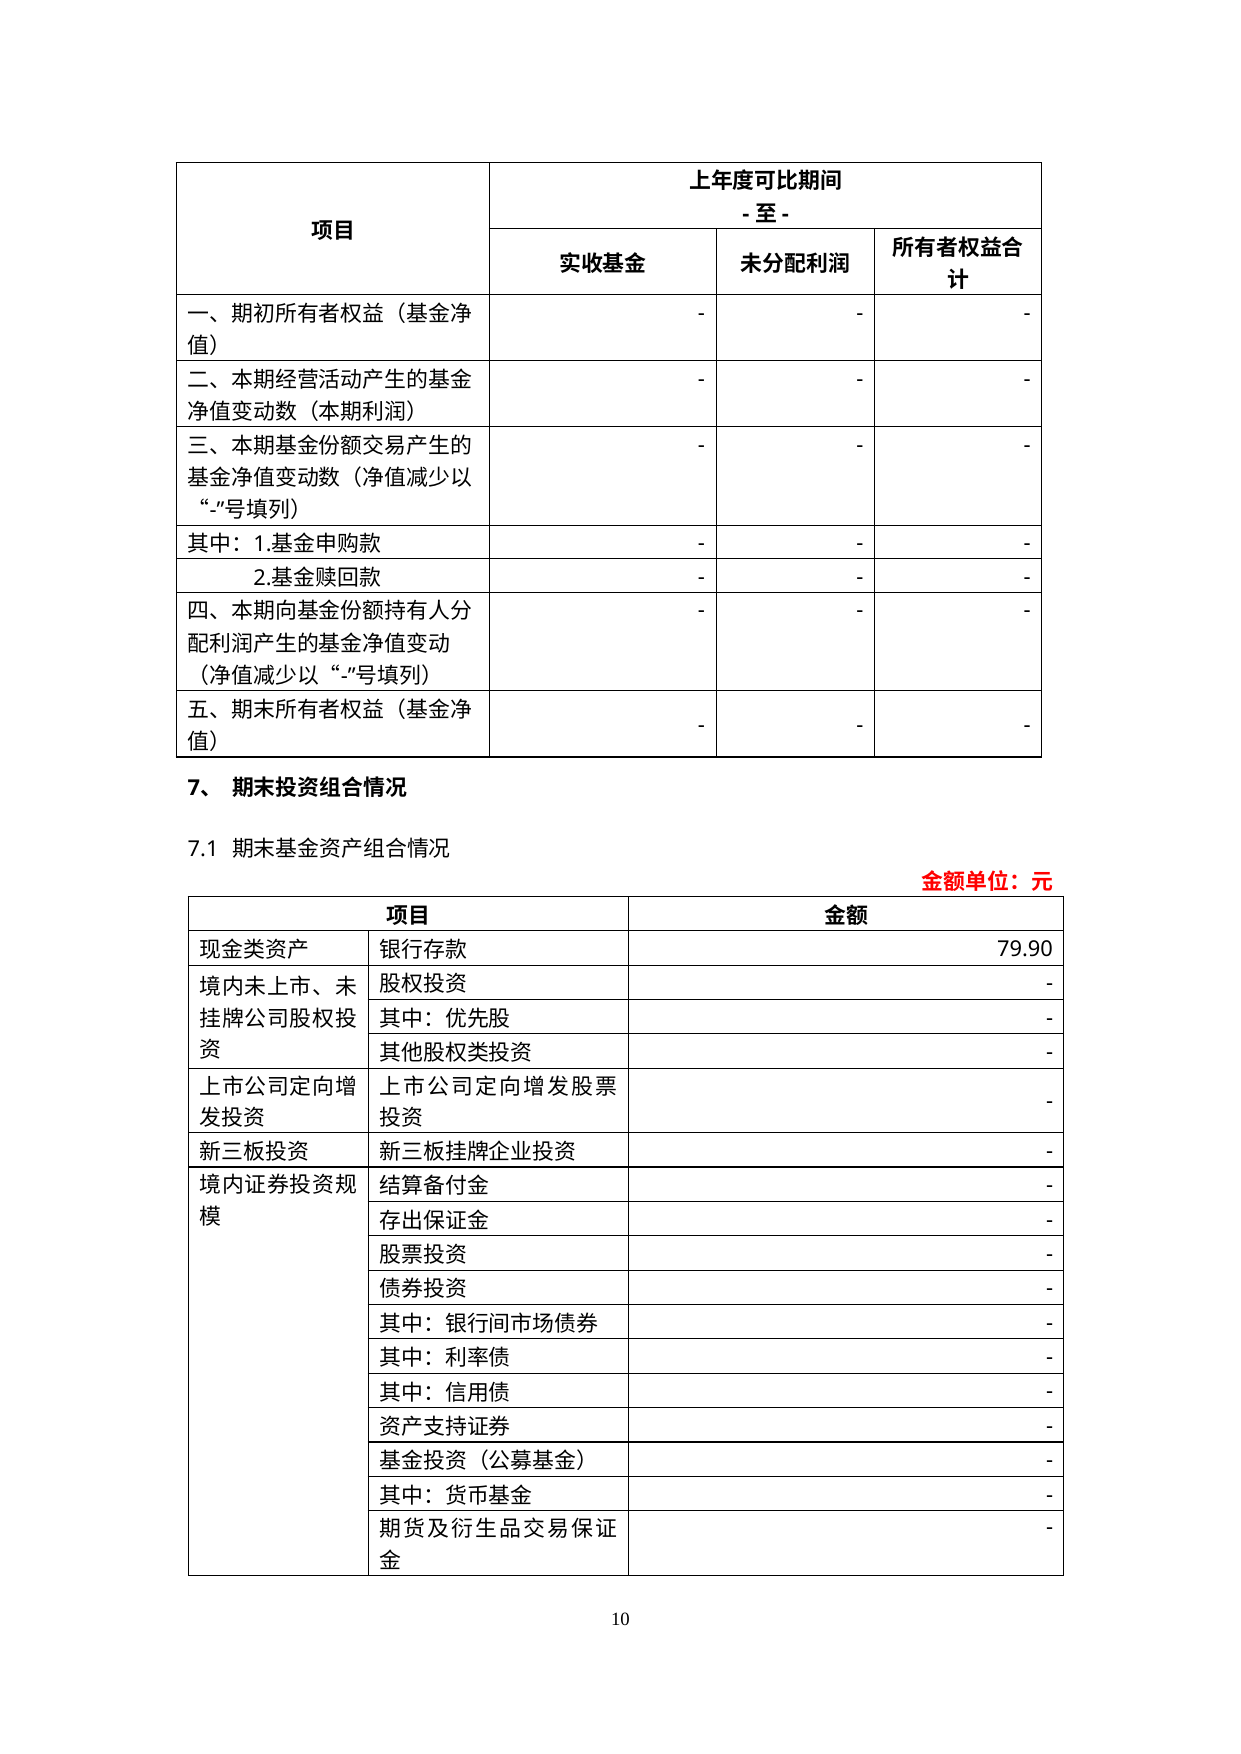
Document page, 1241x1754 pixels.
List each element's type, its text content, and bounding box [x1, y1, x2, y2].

table_cell - [629, 1000, 1063, 1033]
table_cell 一、期初所有者权益（基金净值） [177, 295, 489, 360]
table_cell 五、期末所有者权益（基金净值） [177, 691, 489, 756]
table_cell - [629, 1374, 1063, 1407]
table_cell 其中：利率债 [369, 1339, 628, 1373]
table_cell - [629, 1339, 1063, 1373]
table_cell - [717, 526, 874, 558]
table_cell - [490, 361, 716, 426]
table_cell - [629, 1236, 1063, 1269]
table_cell 上市公司定向增发股票投资 [369, 1069, 628, 1132]
table_cell 新三板投资 [189, 1133, 368, 1166]
table_cell 其中：1.基金申购款 [177, 526, 489, 558]
table_cell 其中：优先股 [369, 1000, 628, 1033]
table_cell - [490, 526, 716, 558]
table_cell - [875, 361, 1041, 426]
table_cell 新三板挂牌企业投资 [369, 1133, 628, 1166]
table_cell 资产支持证券 [369, 1408, 628, 1441]
table_cell - [629, 1305, 1063, 1338]
table_cell 其他股权类投资 [369, 1034, 628, 1068]
table_cell 上市公司定向增发投资 [189, 1069, 368, 1132]
table_cell 其中：货币基金 [369, 1477, 628, 1510]
table_cell - [717, 593, 874, 690]
table_cell - [490, 691, 716, 756]
table_cell 未分配利润 [717, 229, 874, 294]
table_header 金额 [629, 897, 1063, 930]
subtitle 期末投资组合情况 [187, 770, 1053, 802]
list 期末基金资产组合情况 [187, 831, 1053, 863]
table_cell - [717, 427, 874, 525]
table_cell 其中：银行间市场债券 [369, 1305, 628, 1338]
table_cell - [875, 427, 1041, 525]
text 金额单位：元 [187, 863, 1053, 896]
table_cell 债券投资 [369, 1271, 628, 1304]
table_cell 存出保证金 [369, 1202, 628, 1235]
table_cell 2.基金赎回款 [177, 559, 489, 592]
table_cell 其中：信用债 [369, 1374, 628, 1407]
table_cell 三、本期基金份额交易产生的基金净值变动数（净值减少以“-”号填列） [177, 427, 489, 525]
table_cell 境内证券投资规模 [189, 1168, 368, 1574]
table_cell - [490, 295, 716, 360]
table_cell - [717, 559, 874, 592]
table_cell - [717, 361, 874, 426]
table_cell - [629, 1069, 1063, 1132]
table_cell - [629, 1133, 1063, 1166]
table_cell - [875, 295, 1041, 360]
table_cell - [629, 1408, 1063, 1441]
table_cell 结算备付金 [369, 1168, 628, 1201]
table_cell - [875, 593, 1041, 690]
table_cell - [875, 526, 1041, 558]
table_cell 二、本期经营活动产生的基金净值变动数（本期利润） [177, 361, 489, 426]
table_cell 现金类资产 [189, 931, 368, 964]
table_cell 四、本期向基金份额持有人分配利润产生的基金净值变动（净值减少以“-”号填列） [177, 593, 489, 690]
table_cell 基金投资（公募基金） [369, 1443, 628, 1476]
table_cell - [629, 1443, 1063, 1476]
table_cell 79.90 [629, 931, 1063, 964]
table_cell - [629, 1202, 1063, 1235]
table_cell 股权投资 [369, 966, 628, 999]
table_cell - [629, 1511, 1063, 1574]
table_cell 股票投资 [369, 1236, 628, 1269]
table_cell 实收基金 [490, 229, 716, 294]
table_cell - [875, 559, 1041, 592]
table_cell - [717, 691, 874, 756]
table_cell - [629, 1168, 1063, 1201]
table_cell 项目 [177, 163, 489, 294]
table_cell 所有者权益合计 [875, 229, 1041, 294]
table_cell - [875, 691, 1041, 756]
table_cell - [490, 559, 716, 592]
table_cell 期货及衍生品交易保证金 [369, 1511, 628, 1574]
table_cell - [490, 427, 716, 525]
table_cell - [490, 593, 716, 690]
table_cell 境内未上市、未挂牌公司股权投资 [189, 966, 368, 1068]
table_cell - [629, 966, 1063, 999]
table_cell - [629, 1477, 1063, 1510]
table_cell - [629, 1271, 1063, 1304]
table_header 项目 [189, 897, 628, 930]
table_cell 上年度可比期间 - 至 - [490, 163, 1041, 228]
table_cell - [629, 1034, 1063, 1068]
table_cell - [717, 295, 874, 360]
table_cell 银行存款 [369, 931, 628, 964]
